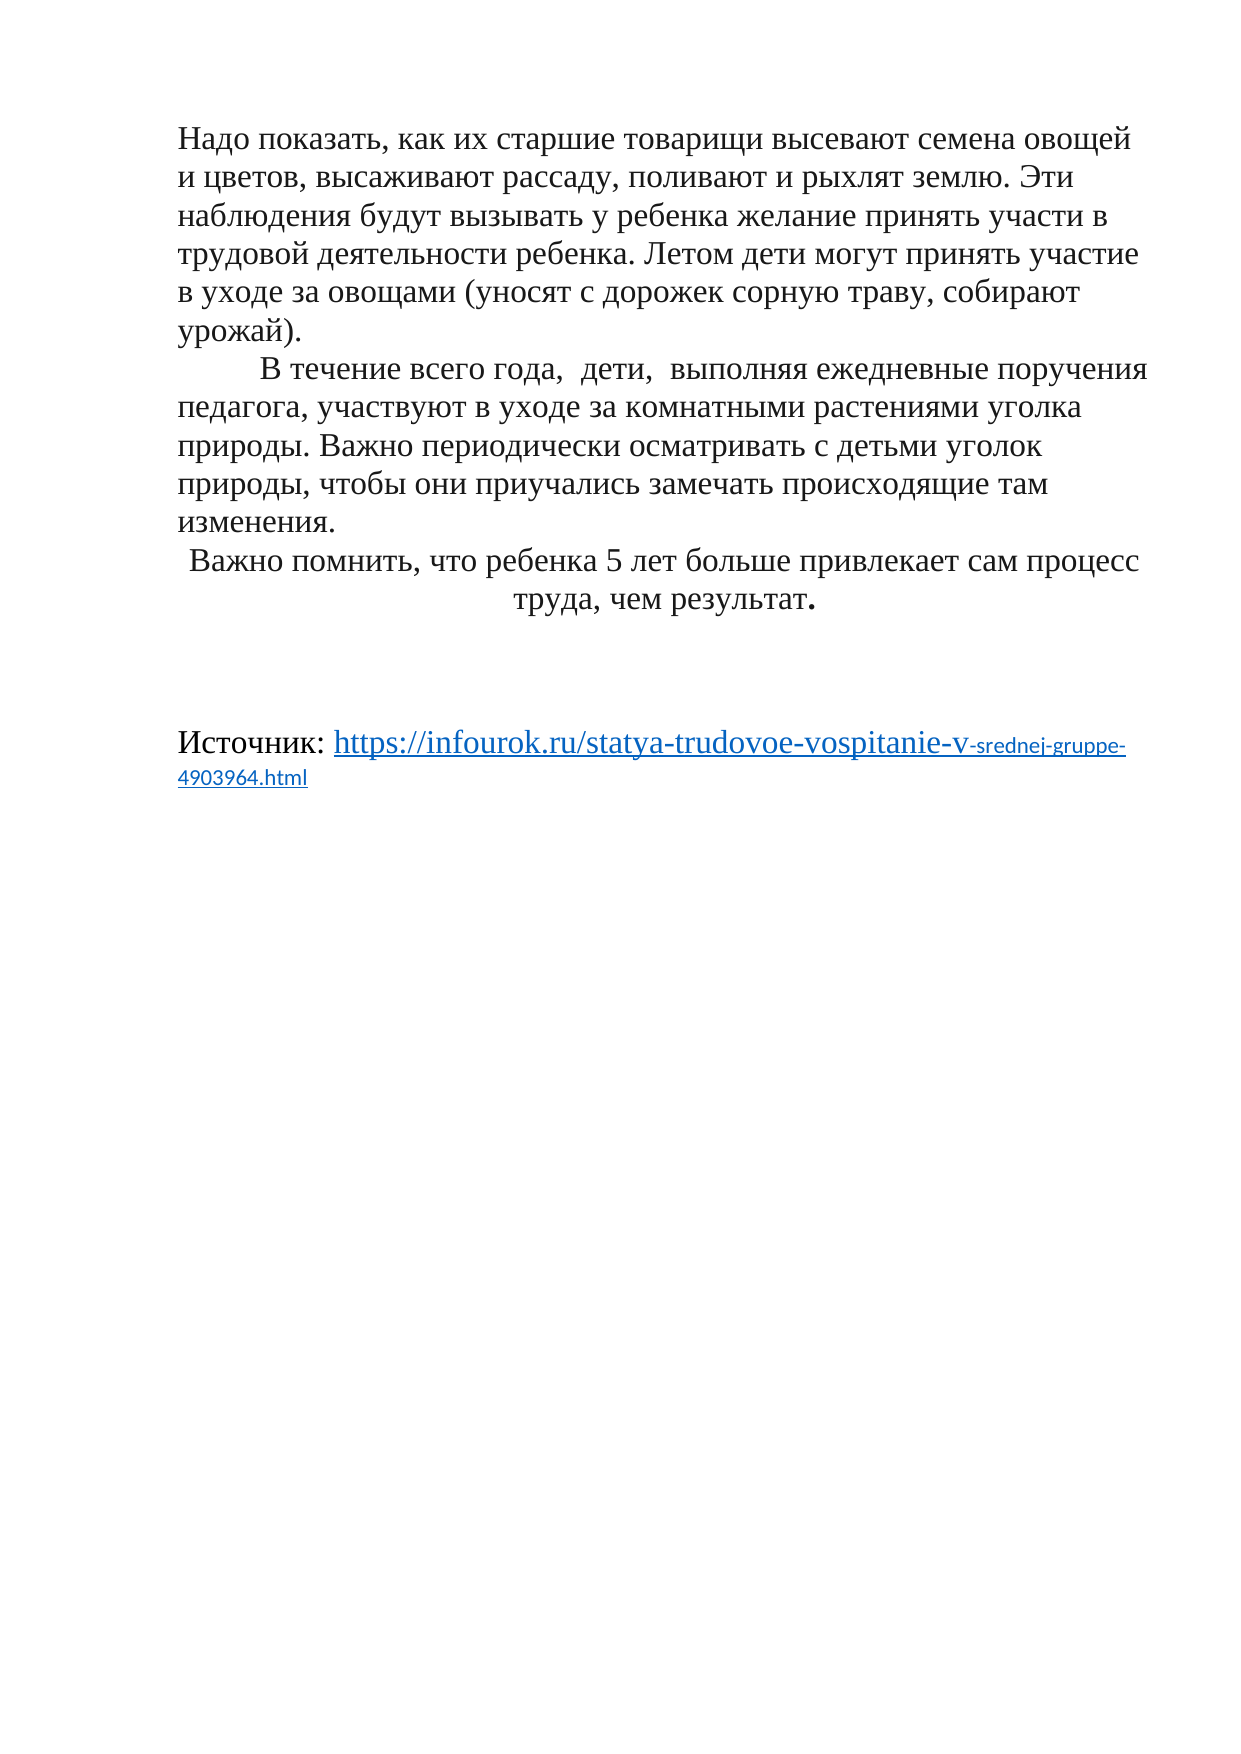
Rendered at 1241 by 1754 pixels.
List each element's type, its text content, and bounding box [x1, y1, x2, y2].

text Источник: https://infourok.ru/statya-trudovoe-vospitanie-v-srednej-gruppe-4903964.html [177, 722, 1152, 791]
text В течение всего года, дети, выполняя ежедневные поручения педагога, участвуют в уходе за комнатными растениями уголка природы. Важно периодически осматривать с детьми уголок природы, чтобы они приучались замечать происходящие там изменения. [177, 348, 1152, 540]
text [177, 118, 1152, 348]
text Важно помнить, что ребенка 5 лет больше привлекает сам процесс труда, чем результат. [177, 540, 1152, 616]
